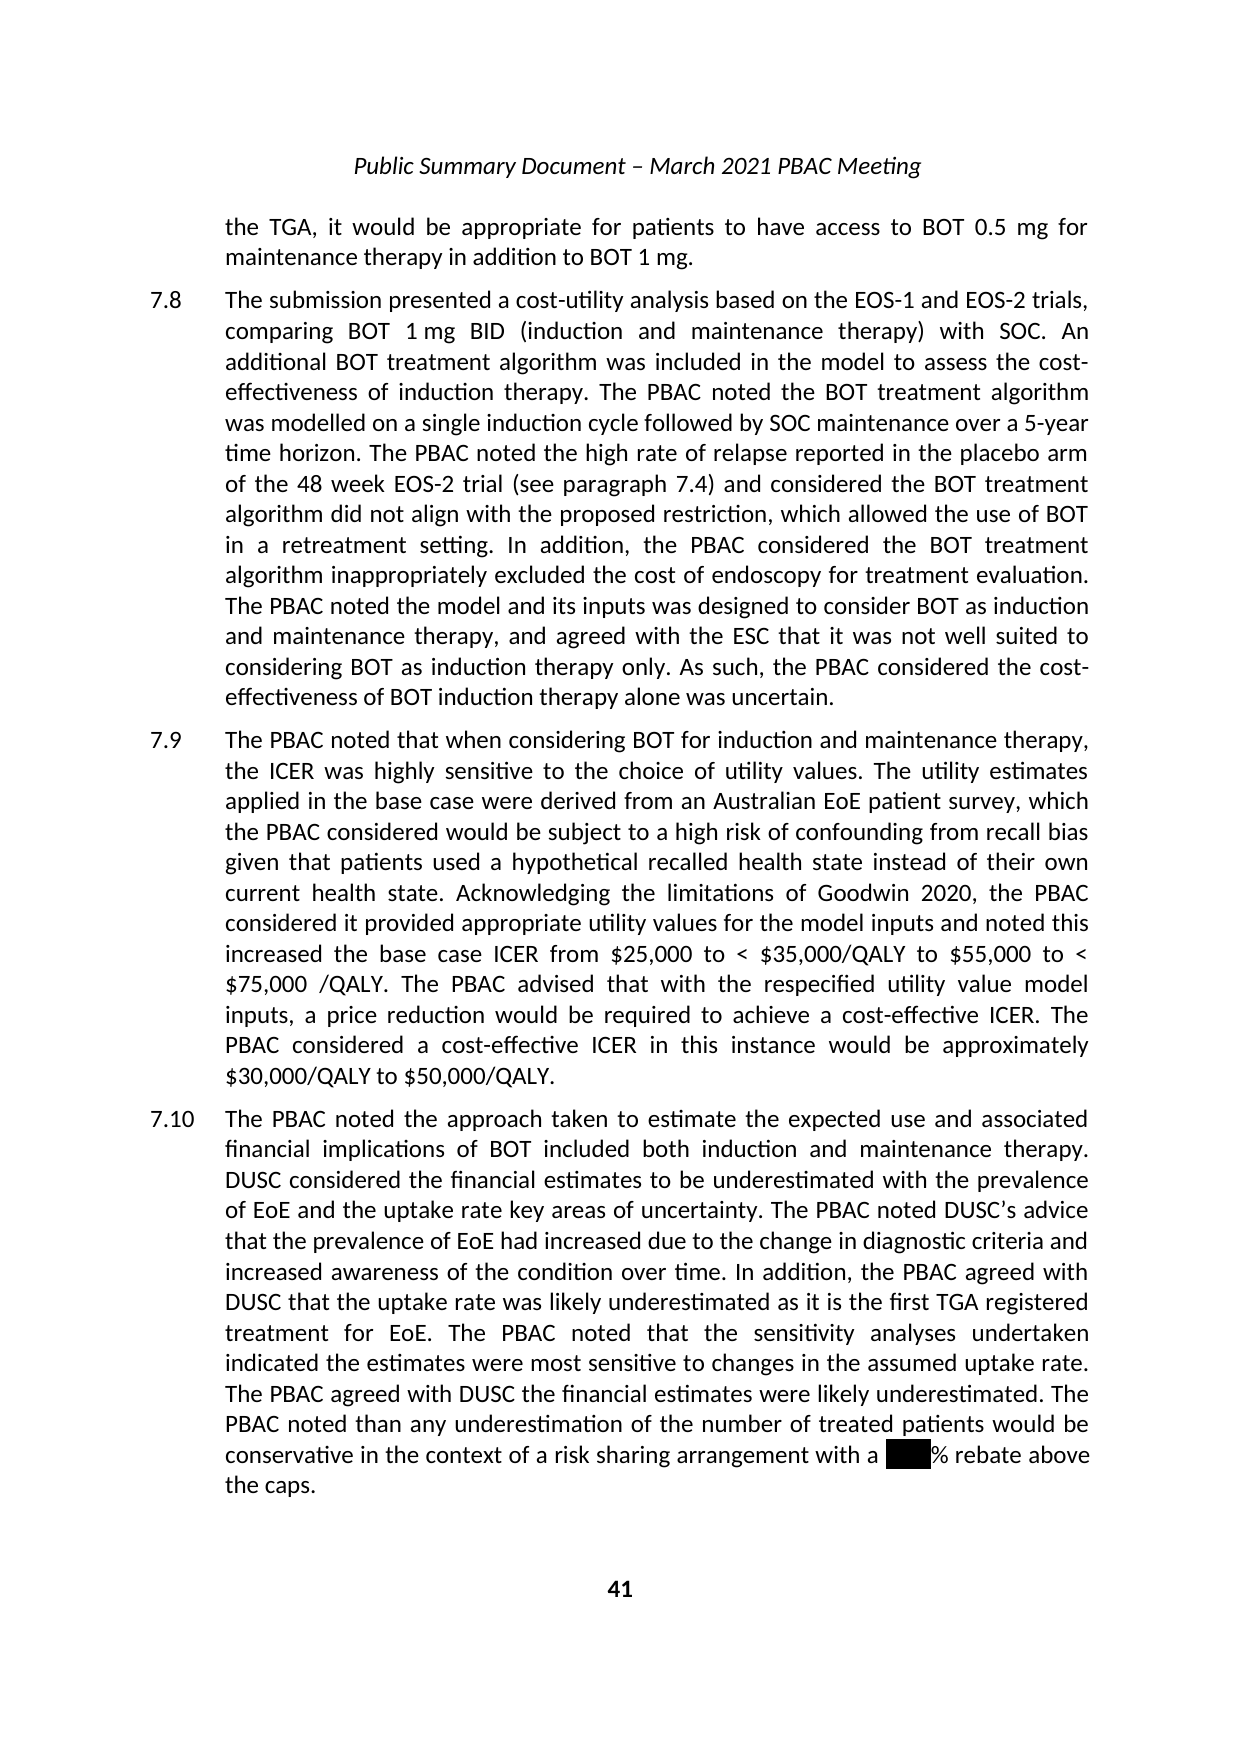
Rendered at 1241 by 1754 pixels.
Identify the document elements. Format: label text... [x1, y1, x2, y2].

text The PBAC noted that when considering BOT for induction and maintenance therapy, the ICER was highly sensitive to the choice of utility values. The utility estimates applied in the base case were derived from an Australian EoE patient survey, which the PBAC considered would be subject to a high risk of confounding from recall bias given that patients used a hypothetical recalled health state instead of their own current health state. Acknowledging the limitations of Goodwin 2020, the PBAC considered it provided appropriate utility values for the model inputs and noted this increased the base case ICER from $25,000 to < $35,000/QALY to $55,000 to < $75,000 /QALY. The PBAC advised that with the respecified utility value model inputs, a price reduction would be required to achieve a cost-effective ICER. The PBAC considered a cost-effective ICER in this instance would be approximately $30,000/QALY to $50,000/QALY. [150, 724, 1090, 1091]
text The submission presented a cost-utility analysis based on the EOS-1 and EOS-2 trials, comparing BOT 1 mg BID (induction and maintenance therapy) with SOC. An additional BOT treatment algorithm was included in the model to assess the cost-effectiveness of induction therapy. The PBAC noted the BOT treatment algorithm was modelled on a single induction cycle followed by SOC maintenance over a 5-year time horizon. The PBAC noted the high rate of relapse reported in the placebo arm of the 48 week EOS-2 trial (see paragraph 7.4) and considered the BOT treatment algorithm did not align with the proposed restriction, which allowed the use of BOT in a retreatment setting. In addition, the PBAC considered the BOT treatment algorithm inappropriately excluded the cost of endoscopy for treatment evaluation. The PBAC noted the model and its inputs was designed to consider BOT as induction and maintenance therapy, and agreed with the ESC that it was not well suited to considering BOT as induction therapy only. As such, the PBAC considered the cost-effectiveness of BOT induction therapy alone was uncertain. [150, 284, 1090, 712]
text The PBAC noted the approach taken to estimate the expected use and associated financial implications of BOT included both induction and maintenance therapy. DUSC considered the financial estimates to be underestimated with the prevalence of EoE and the uptake rate key areas of uncertainty. The PBAC noted DUSC’s advice that the prevalence of EoE had increased due to the change in diagnostic criteria and increased awareness of the condition over time. In addition, the PBAC agreed with DUSC that the uptake rate was likely underestimated as it is the first TGA registered treatment for EoE. The PBAC noted that the sensitivity analyses undertaken indicated the estimates were most sensitive to changes in the assumed uptake rate. The PBAC agreed with DUSC the financial estimates were likely underestimated. The PBAC noted than any underestimation of the number of treated patients would be conservative in the context of a risk sharing arrangement with a ''''''''% rebate above the caps. [150, 1103, 1090, 1500]
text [150, 211, 1090, 272]
